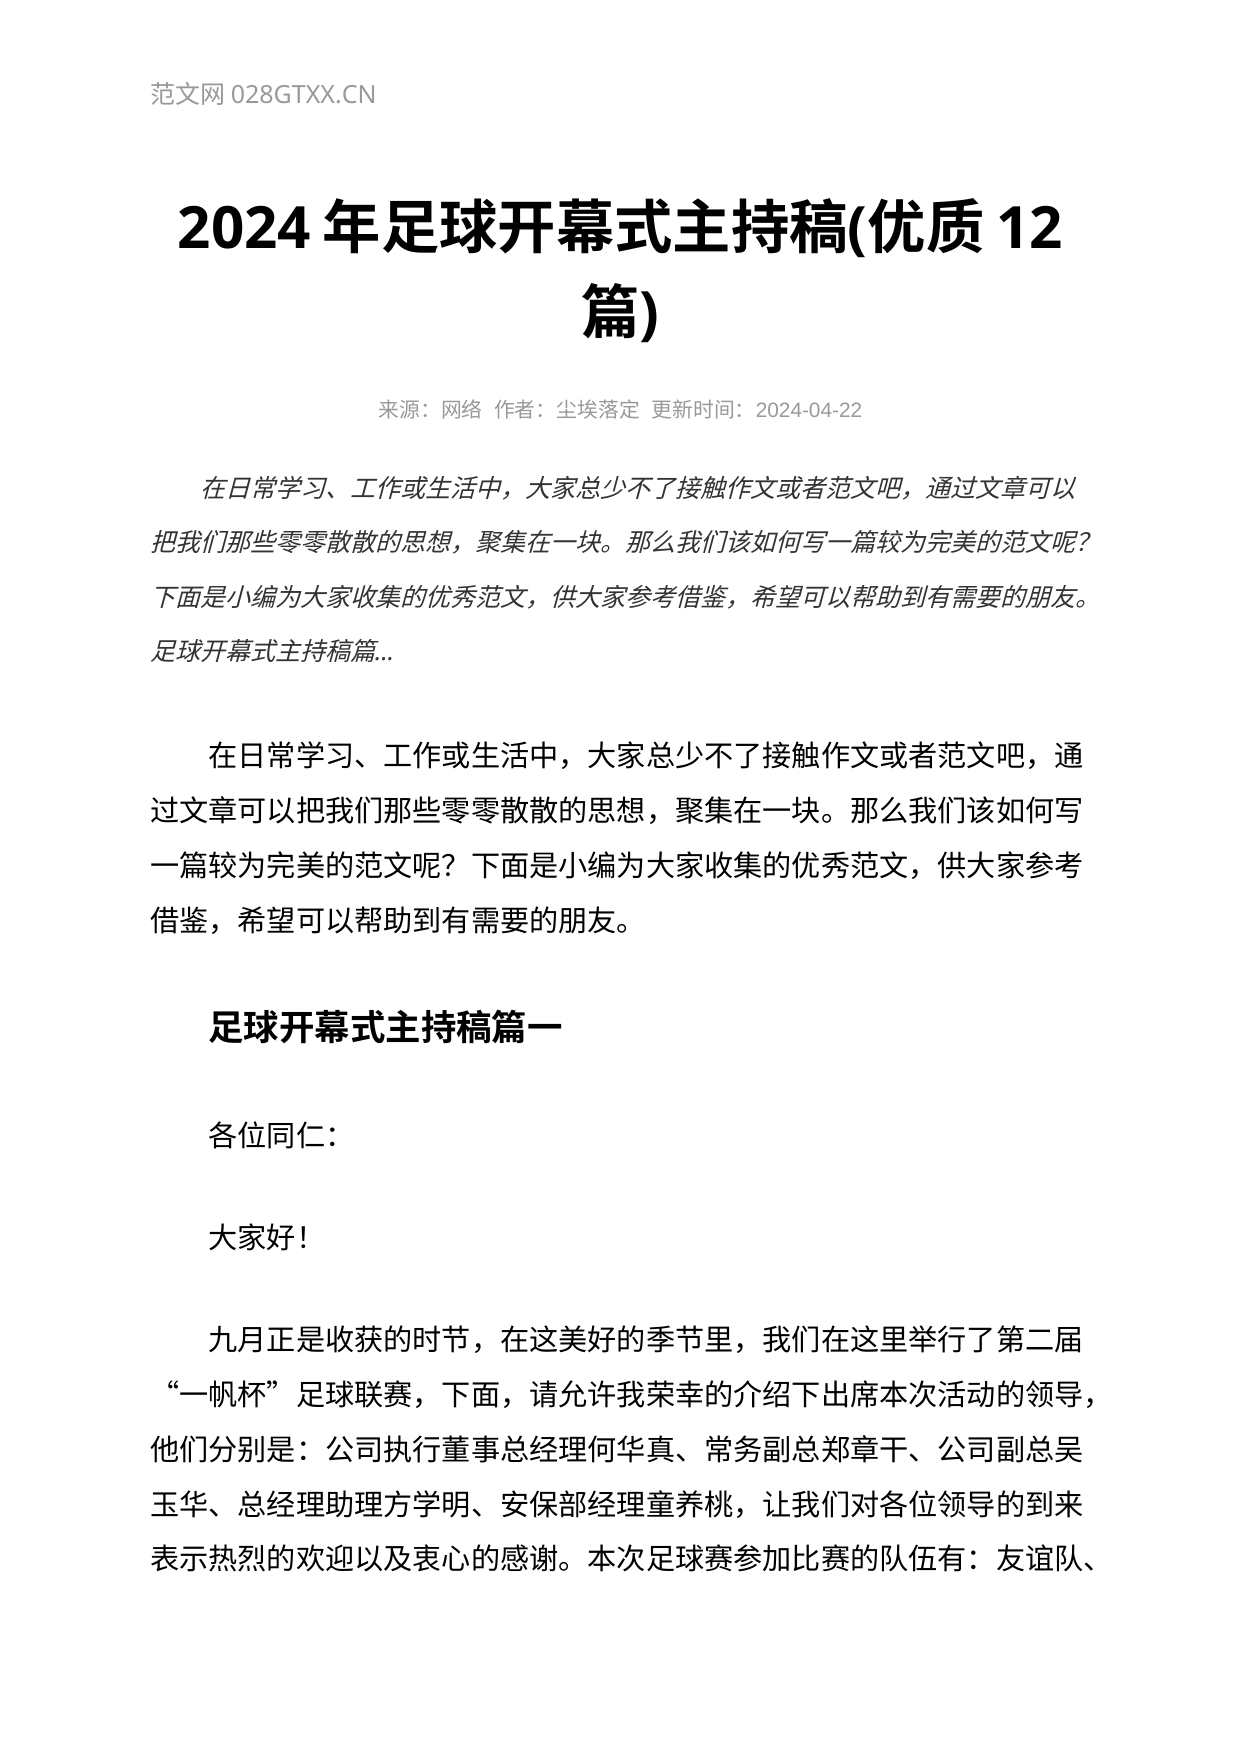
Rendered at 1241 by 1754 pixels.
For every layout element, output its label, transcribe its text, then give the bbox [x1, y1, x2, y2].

text 在日常学习、工作或生活中，大家总少不了接触作文或者范文吧，通过文章可以把我们那些零零散散的思想，聚集在一块。那么我们该如何写一篇较为完美的范文呢？下面是小编为大家收集的优秀范文，供大家参考借鉴，希望可以帮助到有需要的朋友。 [150, 733, 1090, 940]
text 足球开幕式主持稿篇一 [150, 999, 1090, 1051]
subtitle 2024年足球开幕式主持稿(优质12篇) [150, 181, 1090, 351]
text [150, 1316, 1090, 1578]
text 在日常学习、工作或生活中，大家总少不了接触作文或者范文吧，通过文章可以把我们那些零零散散的思想，聚集在一块。那么我们该如何写一篇较为完美的范文呢？下面是小编为大家收集的优秀范文，供大家参考借鉴，希望可以帮助到有需要的朋友。足球开幕式主持稿篇... [150, 468, 1090, 668]
text 大家好！ [150, 1214, 1090, 1257]
text 来源：网络 作者：尘埃落定 更新时间：2024-04-22 [150, 398, 1090, 422]
text 各位同仁： [150, 1113, 1090, 1155]
